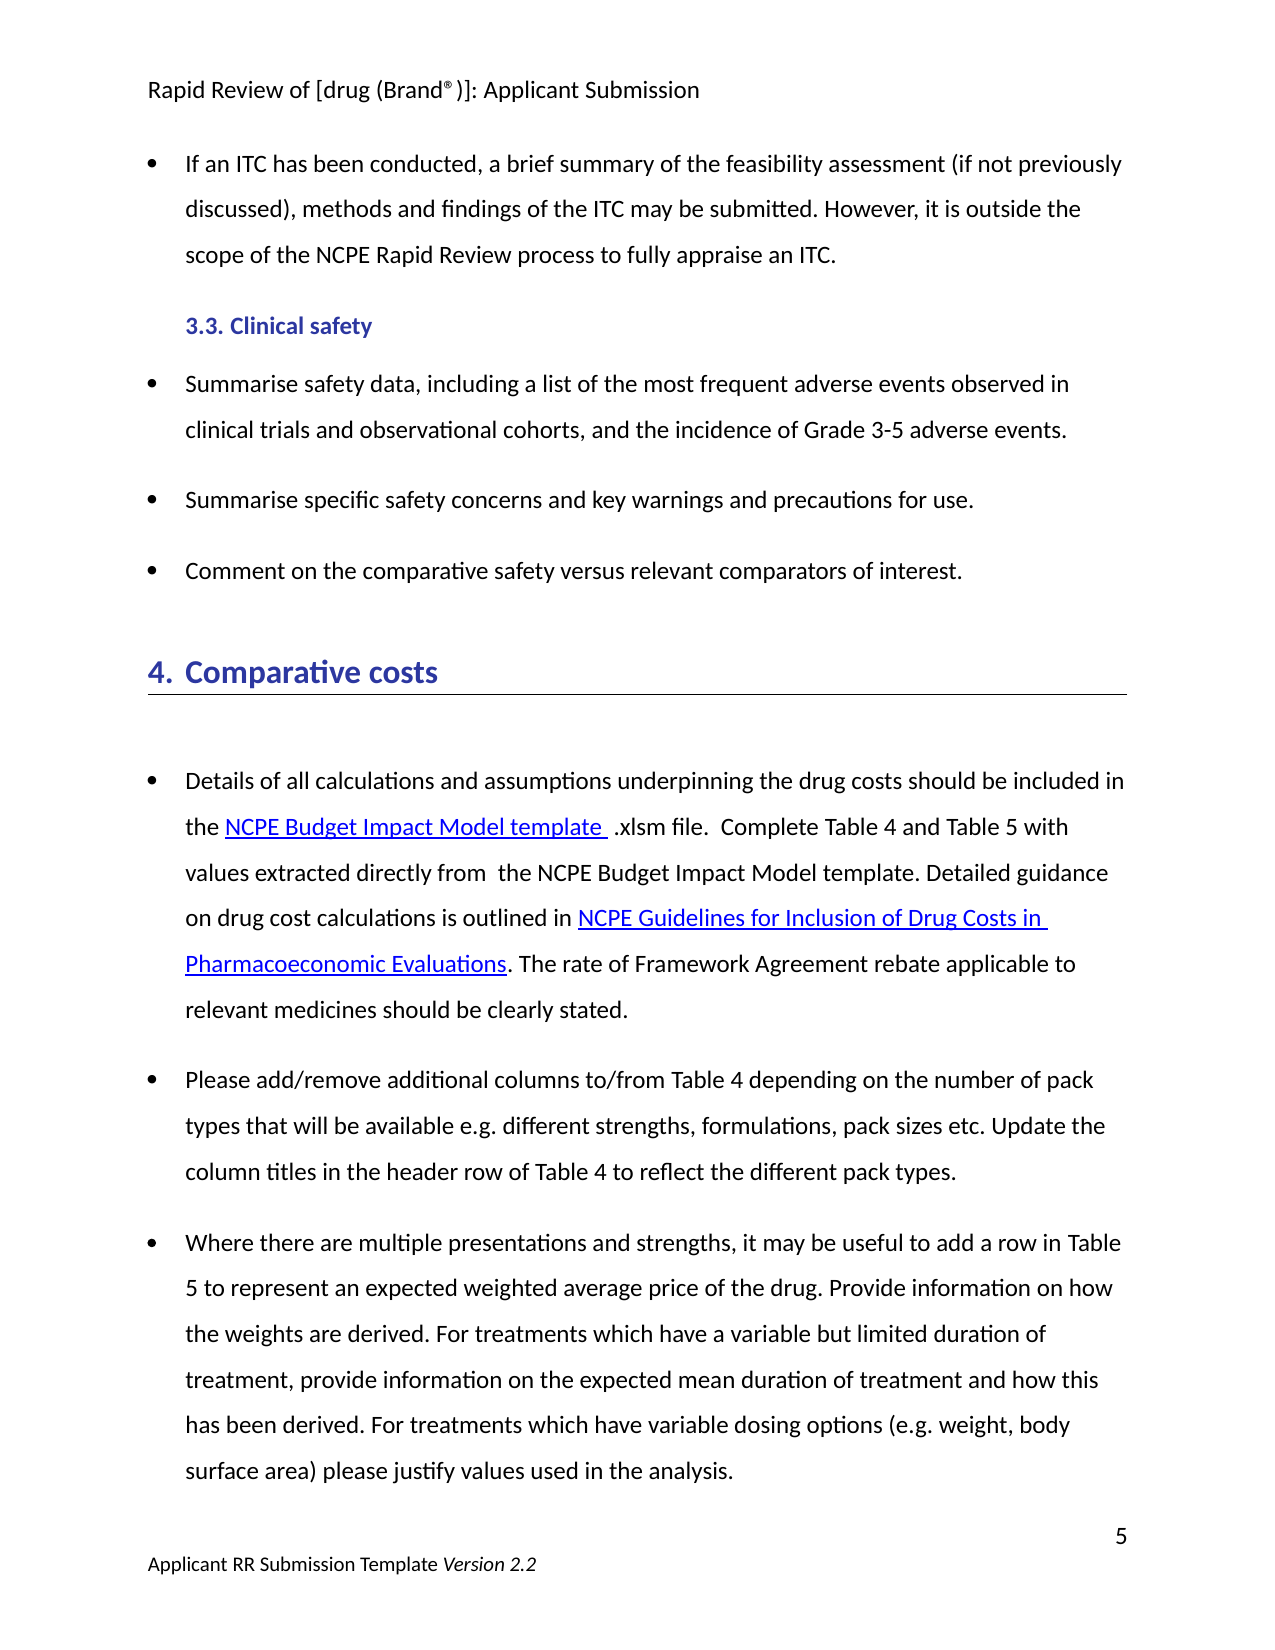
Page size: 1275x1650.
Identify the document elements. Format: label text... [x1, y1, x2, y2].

list Summarise safety data, including a list of the most frequent adverse events observed in clinical trials and observational cohorts, and the incidence of Grade 3-5 adverse events. [148, 368, 1127, 444]
text Clinical safety [185, 310, 1127, 340]
list If an ITC has been conducted, a brief summary of the feasibility assessment (if not previously discussed), methods and findings of the ITC may be submitted. However, it is outside the scope of the NCPE Rapid Review process to fully appraise an ITC. [148, 148, 1127, 270]
list Summarise specific safety concerns and key warnings and precautions for use. [148, 484, 1127, 515]
list Where there are multiple presentations and strengths, it may be useful to add a row in Table 5 to represent an expected weighted average price of the drug. Provide information on how the weights are derived. For treatments which have a variable but limited duration of treatment, provide information on the expected mean duration of treatment and how this has been derived. For treatments which have variable dosing options (e.g. weight, body surface area) please justify values used in the analysis. [148, 1227, 1127, 1486]
list Please add/remove additional columns to/from Table 4 depending on the number of pack types that will be available e.g. different strengths, formulations, pack sizes etc. Update the column titles in the header row of Table 4 to reflect the different pack types. [148, 1064, 1127, 1187]
text Comparative costs [148, 651, 1127, 694]
list Comment on the comparative safety versus relevant comparators of interest. [148, 555, 1127, 586]
list Details of all calculations and assumptions underpinning the drug costs should be included in the NCPE Budget Impact Model template .xlsm file. Complete Table 4 and Table 5 with values extracted directly from the NCPE Budget Impact Model template. Detailed guidance on drug cost calculations is outlined in NCPE Guidelines for Inclusion of Drug Costs in Pharmacoeconomic Evaluations. The rate of Framework Agreement rebate applicable to relevant medicines should be clearly stated. [148, 765, 1127, 1024]
